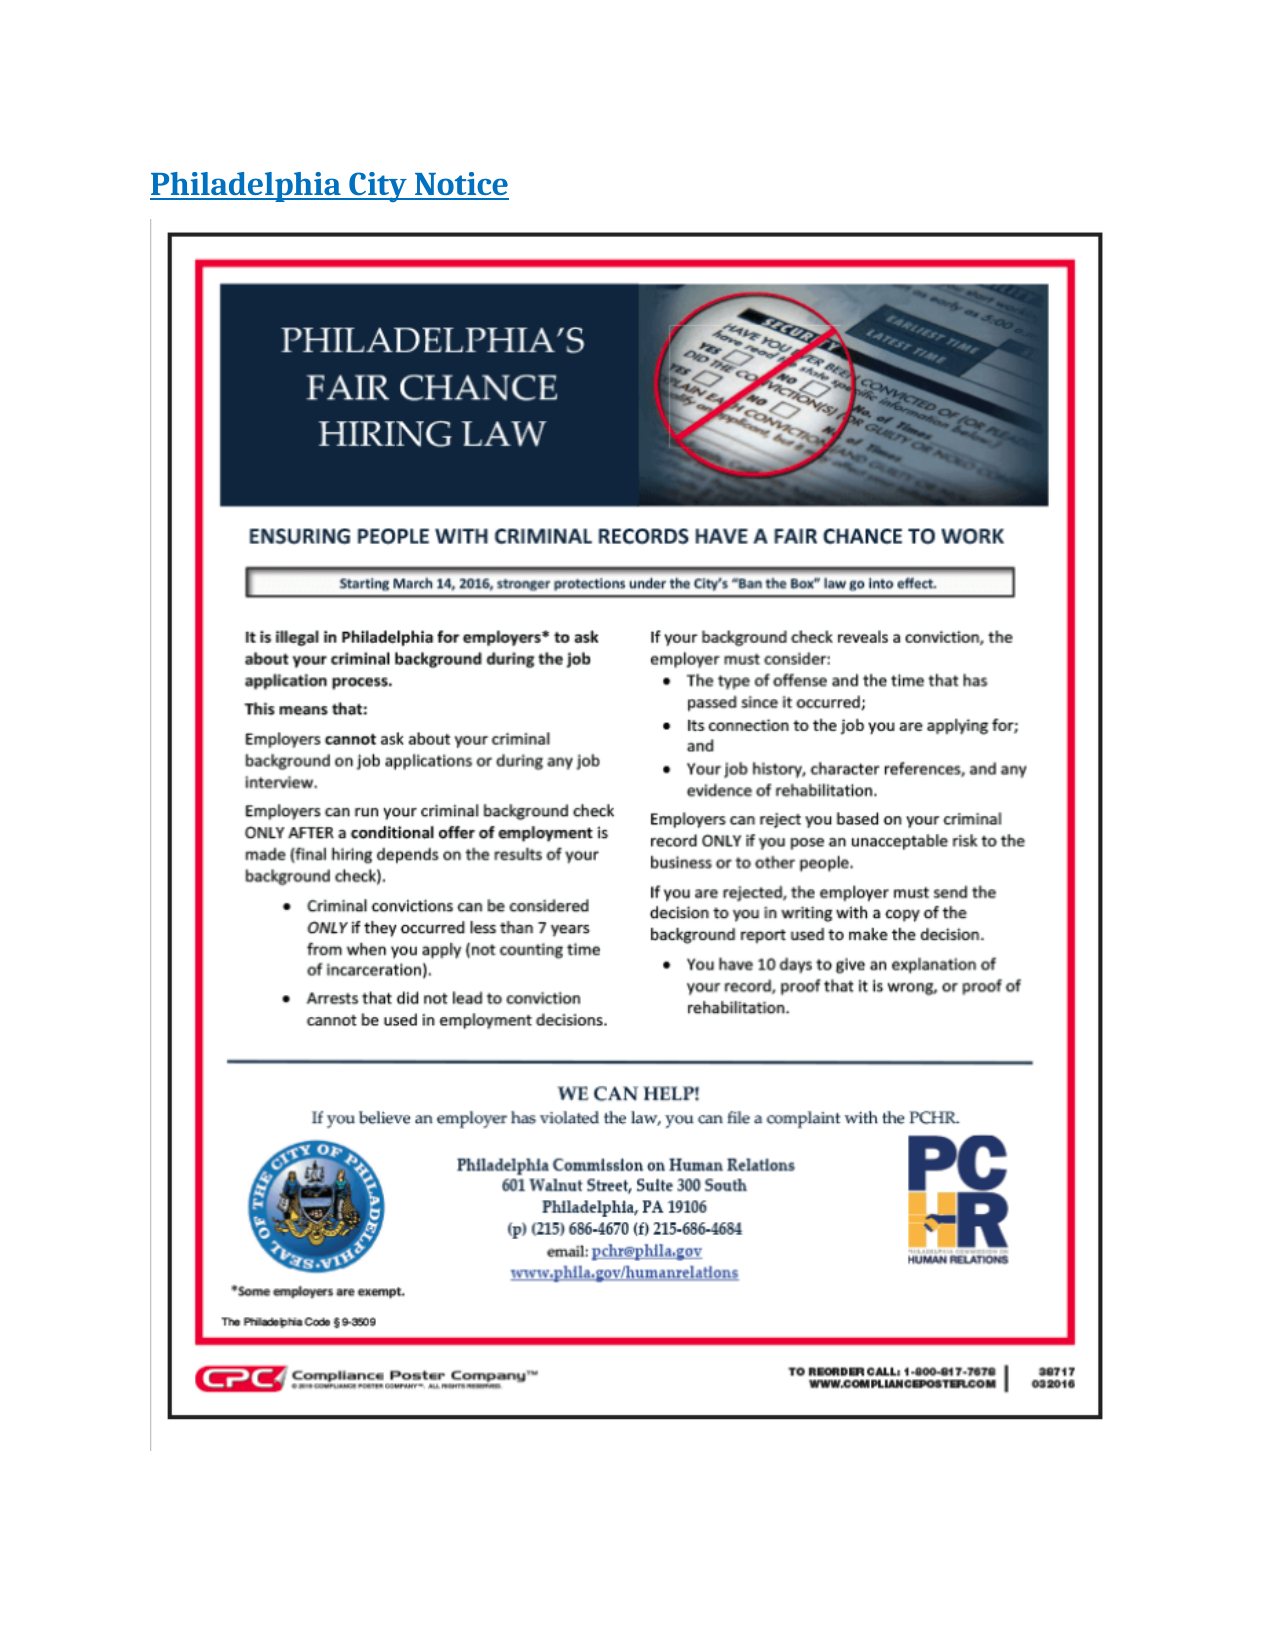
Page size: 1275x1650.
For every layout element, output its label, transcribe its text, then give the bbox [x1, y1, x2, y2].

picture [150, 219, 1125, 1451]
text Philadelphia City Notice [150, 166, 1125, 204]
